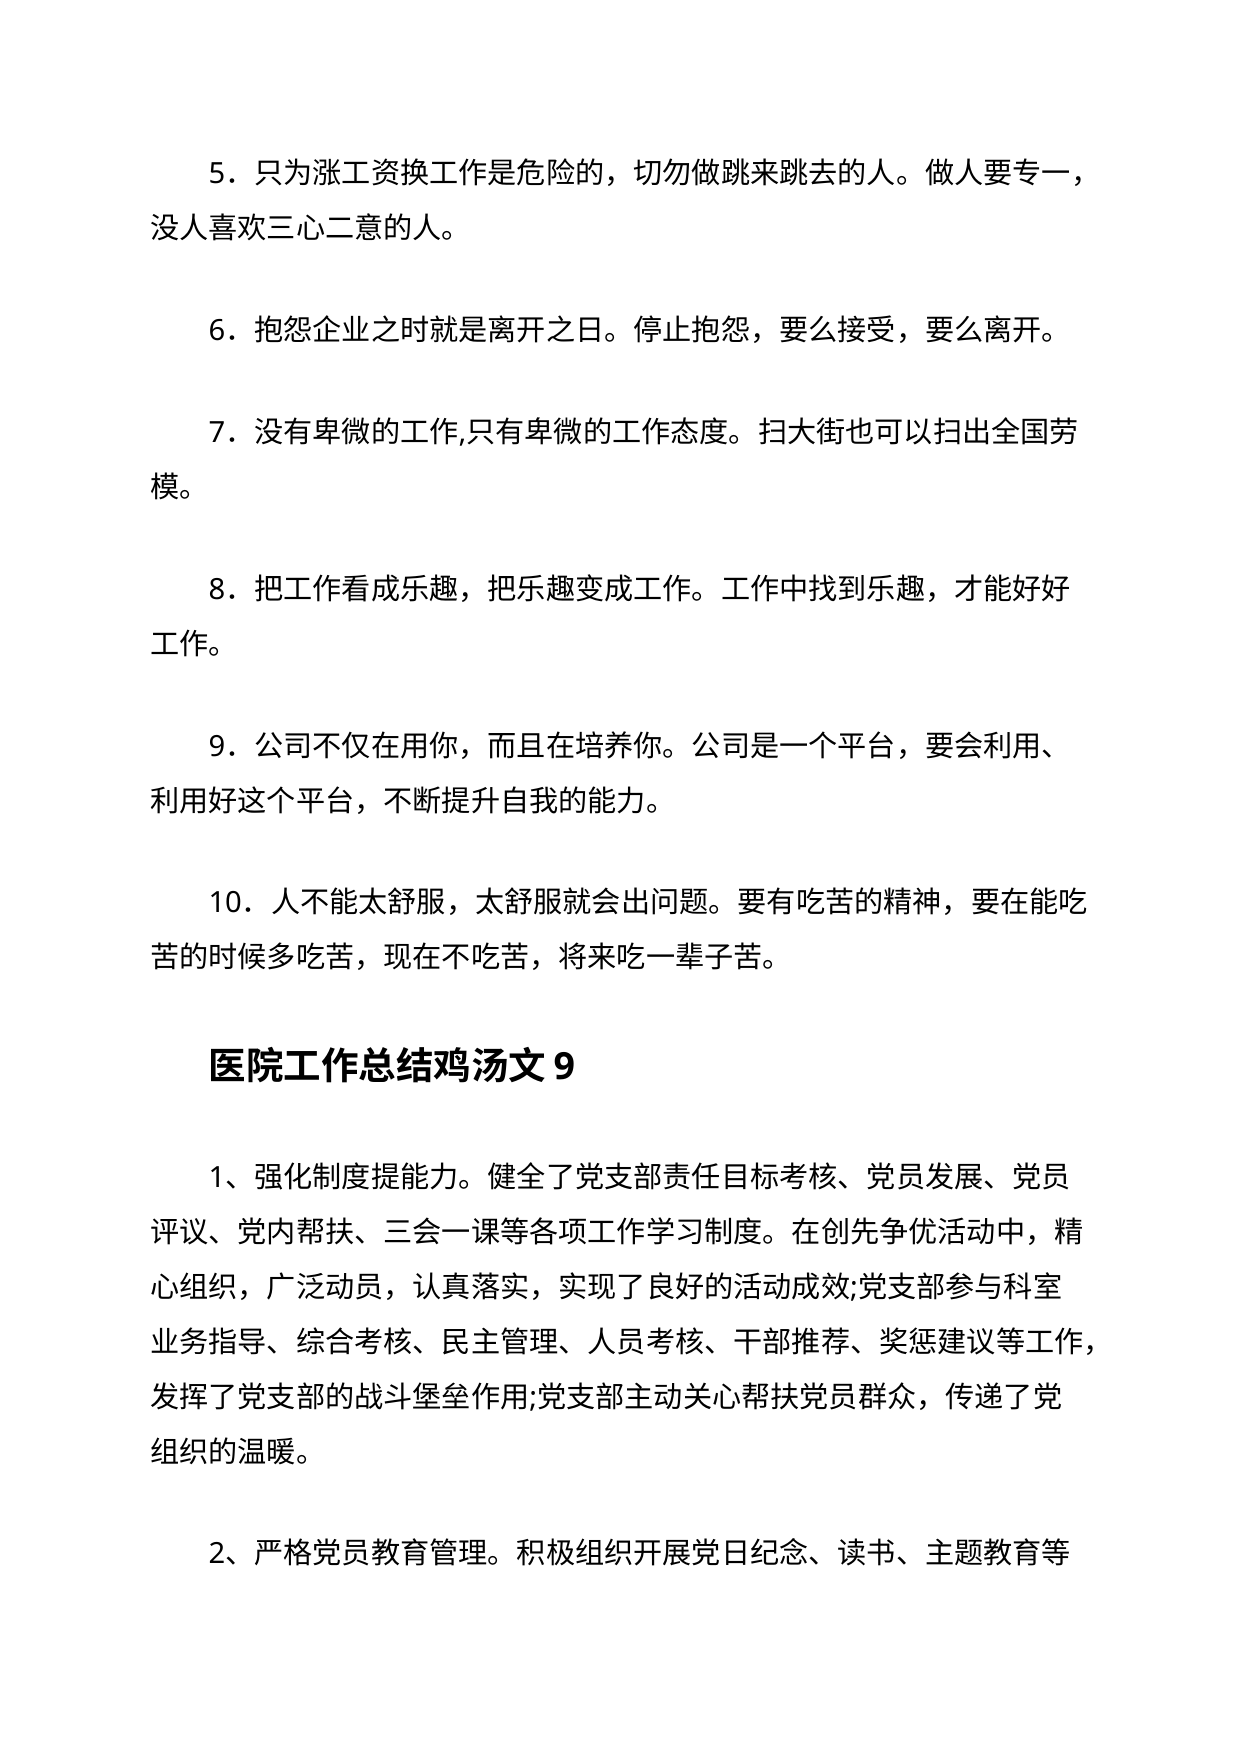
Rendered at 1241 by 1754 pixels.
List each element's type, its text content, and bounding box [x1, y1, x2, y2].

text 医院工作总结鸡汤文9 [150, 1036, 1090, 1090]
text 7．没有卑微的工作,只有卑微的工作态度。扫大街也可以扫出全国劳模。 [150, 409, 1090, 506]
text 6．抱怨企业之时就是离开之日。停止抱怨，要么接受，要么离开。 [150, 307, 1090, 349]
text 10．人不能太舒服，太舒服就会出问题。要有吃苦的精神，要在能吃苦的时候多吃苦，现在不吃苦，将来吃一辈子苦。 [150, 879, 1090, 976]
text 9．公司不仅在用你，而且在培养你。公司是一个平台，要会利用、利用好这个平台，不断提升自我的能力。 [150, 722, 1090, 819]
text 1、强化制度提能力。健全了党支部责任目标考核、党员发展、党员评议、党内帮扶、三会一课等各项工作学习制度。在创先争优活动中，精心组织，广泛动员，认真落实，实现了良好的活动成效;党支部参与科室业务指导、综合考核、民主管理、人员考核、干部推荐、奖惩建议等工作，发挥了党支部的战斗堡垒作用;党支部主动关心帮扶党员群众，传递了党组织的温暖。 [150, 1153, 1090, 1471]
text 8．把工作看成乐趣，把乐趣变成工作。工作中找到乐趣，才能好好工作。 [150, 566, 1090, 663]
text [150, 1530, 1090, 1572]
text 5．只为涨工资换工作是危险的，切勿做跳来跳去的人。做人要专一，没人喜欢三心二意的人。 [150, 150, 1090, 247]
